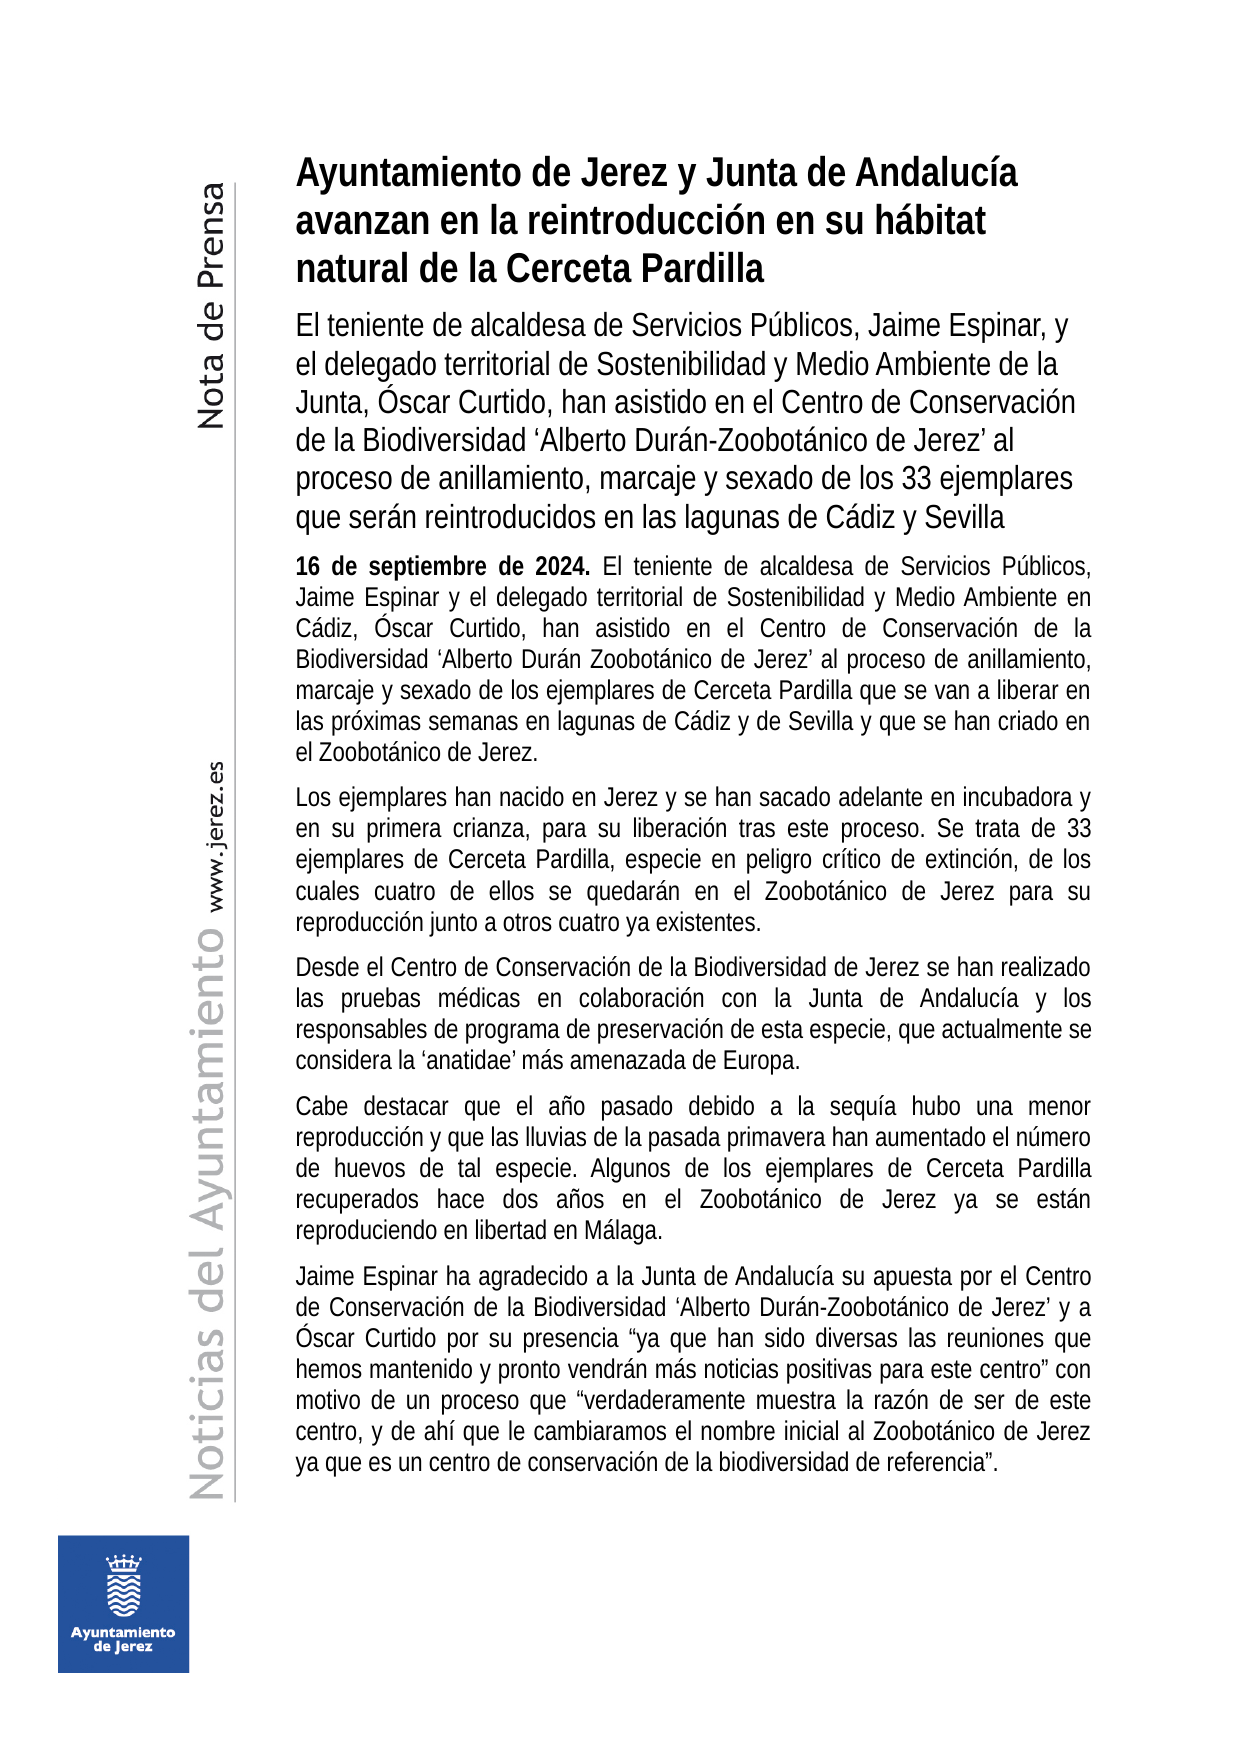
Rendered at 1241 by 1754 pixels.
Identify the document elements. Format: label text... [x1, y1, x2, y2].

text Los ejemplares han nacido en Jerez y se han sacado adelante en incubadora y en su primera crianza, para su liberación tras este proceso. Se trata de 33 ejemplares de Cerceta Pardilla, especie en peligro crítico de extinción, de los cuales cuatro de ellos se quedarán en el Zoobotánico de Jerez para su reproducción junto a otros cuatro ya existentes. [295, 782, 1092, 937]
text Cabe destacar que el año pasado debido a la sequía hubo una menor reproducción y que las lluvias de la pasada primavera han aumentado el número de huevos de tal especie. Algunos de los ejemplares de Cerceta Pardilla recuperados hace dos años en el Zoobotánico de Jerez ya se están reproduciendo en libertad en Málaga. [295, 1090, 1092, 1245]
picture [57, 181, 236, 1673]
text 16 de septiembre de 2024. El teniente de alcaldesa de Servicios Públicos, Jaime Espinar y el delegado territorial de Sostenibilidad y Medio Ambiente en Cádiz, Óscar Curtido, han asistido en el Centro de Conservación de la Biodiversidad ‘Alberto Durán Zoobotánico de Jerez’ al proceso de anillamiento, marcaje y sexado de los ejemplares de Cerceta Pardilla que se van a liberar en las próximas semanas en lagunas de Cádiz y de Sevilla y que se han criado en el Zoobotánico de Jerez. [295, 550, 1092, 767]
text Ayuntamiento de Jerez y Junta de Andalucía avanzan en la reintroducción en su hábitat natural de la Cerceta Pardilla [295, 148, 1092, 291]
text Desde el Centro de Conservación de la Biodiversidad de Jerez se han realizado las pruebas médicas en colaboración con la Junta de Andalucía y los responsables de programa de preservación de esta especie, que actualmente se considera la ‘anatidae’ más amenazada de Europa. [295, 951, 1092, 1076]
text El teniente de alcaldesa de Servicios Públicos, Jaime Espinar, y el delegado territorial de Sostenibilidad y Medio Ambiente de la Junta, Óscar Curtido, han asistido en el Centro de Conservación de la Biodiversidad ‘Alberto Durán-Zoobotánico de Jerez’ al proceso de anillamiento, marcaje y sexado de los 33 ejemplares que serán reintroducidos en las lagunas de Cádiz y Sevilla [295, 306, 1092, 535]
text Jaime Espinar ha agradecido a la Junta de Andalucía su apuesta por el Centro de Conservación de la Biodiversidad ‘Alberto Durán-Zoobotánico de Jerez’ y a Óscar Curtido por su presencia “ya que han sido diversas las reuniones que hemos mantenido y pronto vendrán más noticias positivas para este centro” con motivo de un proceso que “verdaderamente muestra la razón de ser de este centro, y de ahí que le cambiaramos el nombre inicial al Zoobotánico de Jerez ya que es un centro de conservación de la biodiversidad de referencia”. [295, 1260, 1092, 1477]
